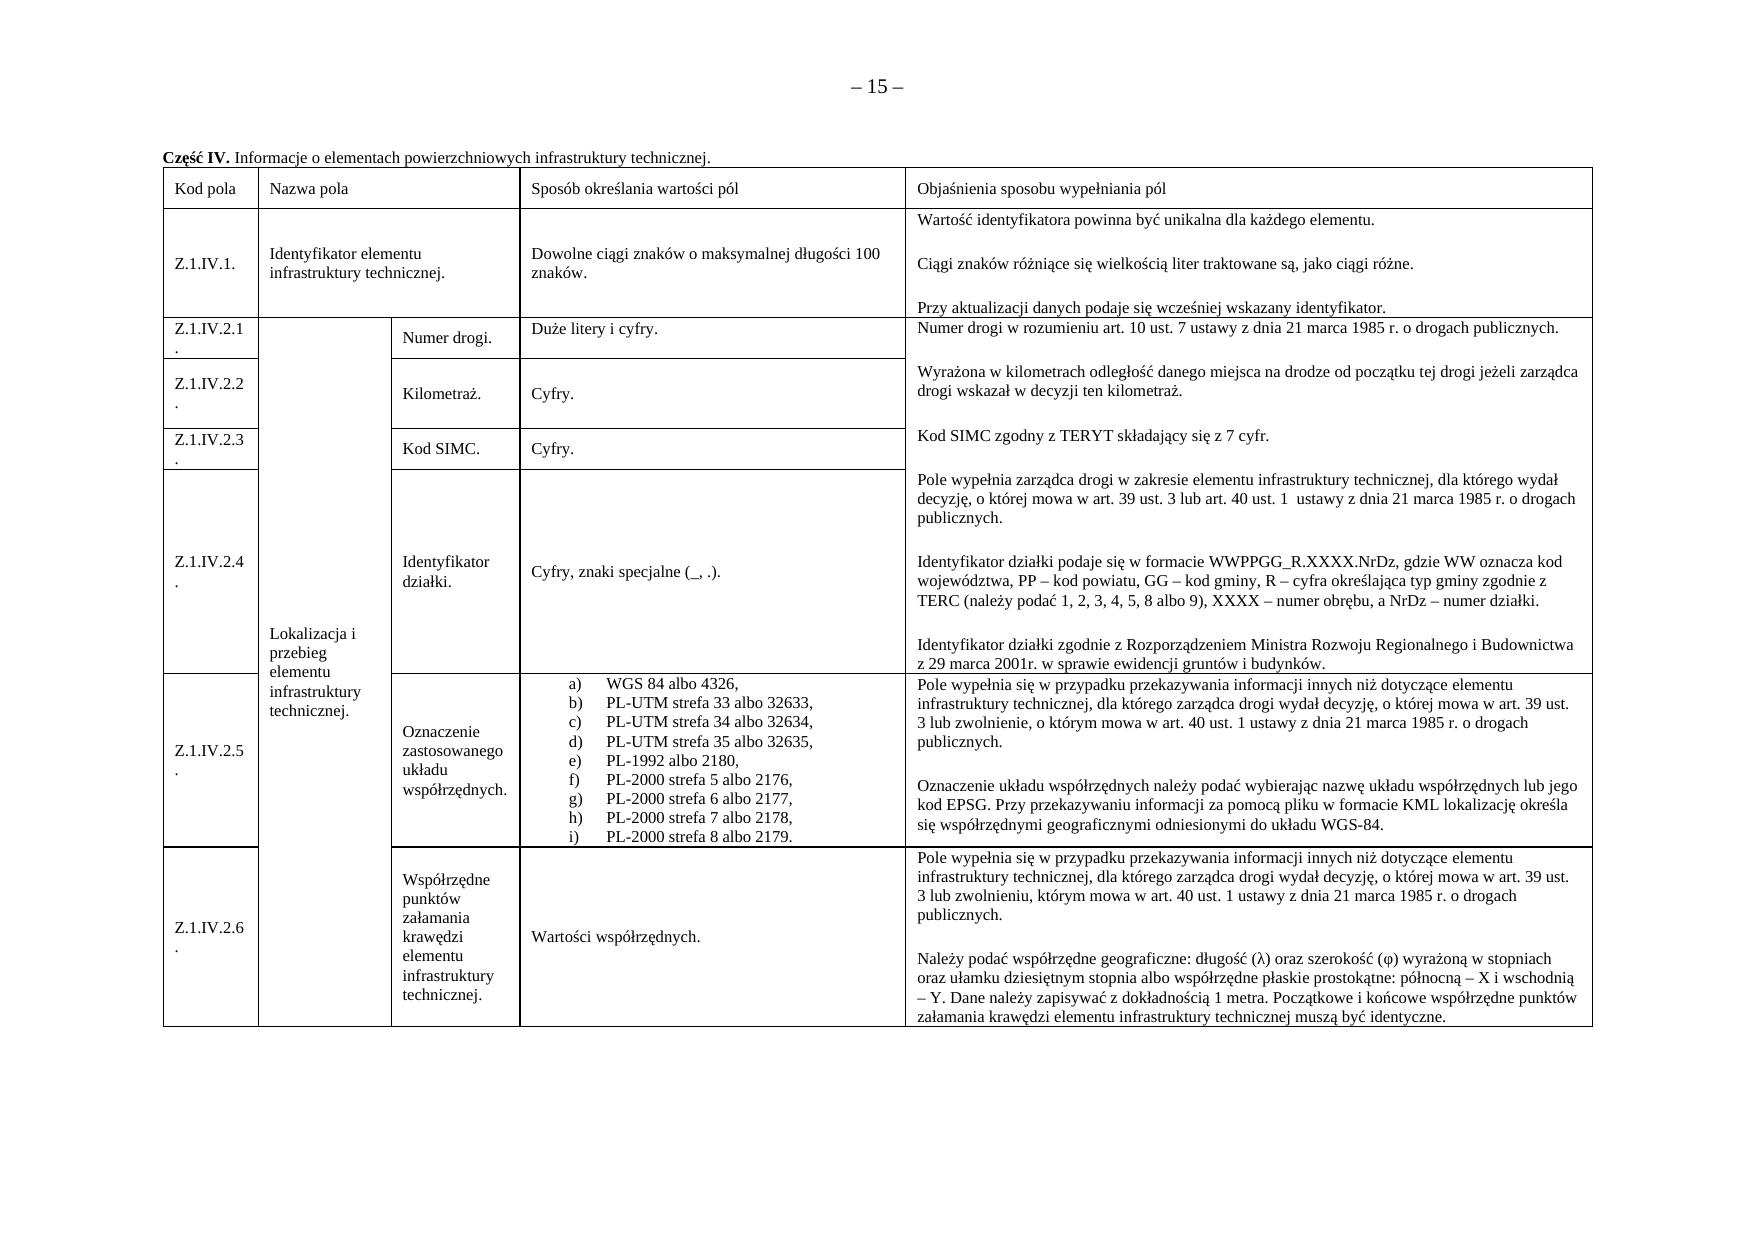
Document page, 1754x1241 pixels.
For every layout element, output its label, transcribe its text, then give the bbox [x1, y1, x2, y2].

table_cell Kilometraż. [392, 359, 519, 427]
table_cell Lokalizacja i przebieg elementu infrastruktury technicznej. [259, 318, 391, 1026]
table_cell Numer drogi w rozumieniu art. 10 ust. 7 ustawy z dnia 21 marca 1985 r. o drogach publicznych. Wyrażona w kilometrach odległość danego miejsca na drodze od początku tej drogi jeżeli zarządca drogi wskazał w decyzji ten kilometraż. Kod SIMC zgodny z TERYT składający się z 7 cyfr. Pole wypełnia zarządca drogi w zakresie elementu infrastruktury technicznej, dla którego wydał decyzję, o której mowa w art. 39 ust. 3 lub art. 40 ust. 1 ustawy z dnia 21 marca 1985 r. o drogach publicznych. Identyfikator działki podaje się w formacie WWPPGG_R.XXXX.NrDz, gdzie WW oznacza kod województwa, PP – kod powiatu, GG – kod gminy, R – cyfra określająca typ gminy zgodnie z TERC (należy podać 1, 2, 3, 4, 5, 8 albo 9), XXXX – numer obrębu, a NrDz – numer działki. Identyfikator działki zgodnie z Rozporządzeniem Ministra Rozwoju Regionalnego i Budownictwa z 29 marca 2001r. w sprawie ewidencji gruntów i budynków. [906, 318, 1592, 673]
table_cell Z.1.IV.2.4. [164, 470, 258, 673]
table_cell Numer drogi. [392, 318, 519, 358]
table_cell Pole wypełnia się w przypadku przekazywania informacji innych niż dotyczące elementu infrastruktury technicznej, dla którego zarządca drogi wydał decyzję, o której mowa w art. 39 ust. 3 lub zwolnieniu, którym mowa w art. 40 ust. 1 ustawy z dnia 21 marca 1985 r. o drogach publicznych. Należy podać współrzędne geograficzne: długość (λ) oraz szerokość (φ) wyrażoną w stopniach oraz ułamku dziesiętnym stopnia albo współrzędne płaskie prostokątne: północną – X i wschodnią – Y. Dane należy zapisywać z dokładnością 1 metra. Początkowe i końcowe współrzędne punktów załamania krawędzi elementu infrastruktury technicznej muszą być identyczne. [906, 848, 1592, 1026]
table_cell Z.1.IV.1. [164, 209, 258, 317]
table_cell Cyfry, znaki specjalne (_, .). [521, 470, 905, 673]
table_cell Cyfry. [521, 359, 905, 427]
table_cell Wartość identyfikatora powinna być unikalna dla każdego elementu. Ciągi znaków różniące się wielkością liter traktowane są, jako ciągi różne. Przy aktualizacji danych podaje się wcześniej wskazany identyfikator. [906, 209, 1592, 317]
table_cell Pole wypełnia się w przypadku przekazywania informacji innych niż dotyczące elementu infrastruktury technicznej, dla którego zarządca drogi wydał decyzję, o której mowa w art. 39 ust. 3 lub zwolnienie, o którym mowa w art. 40 ust. 1 ustawy z dnia 21 marca 1985 r. o drogach publicznych. Oznaczenie układu współrzędnych należy podać wybierając nazwę układu współrzędnych lub jego kod EPSG. Przy przekazywaniu informacji za pomocą pliku w formacie KML lokalizację określa się współrzędnymi geograficznymi odniesionymi do układu WGS-84. [906, 674, 1592, 846]
table_cell Z.1.IV.2.3. [164, 429, 258, 469]
table_header Sposób określania wartości pól [521, 168, 905, 208]
table_cell Współrzędne punktów załamania krawędzi elementu infrastruktury technicznej. [392, 848, 519, 1026]
text Część IV. Informacje o elementach powierzchniowych infrastruktury technicznej. [162, 148, 1591, 167]
table_cell WGS 84 albo 4326, PL-UTM strefa 33 albo 32633, PL-UTM strefa 34 albo 32634, PL-UTM strefa 35 albo 32635, PL-1992 albo 2180, PL-2000 strefa 5 albo 2176, PL-2000 strefa 6 albo 2177, PL-2000 strefa 7 albo 2178, PL-2000 strefa 8 albo 2179. [738, 674, 905, 846]
table_header Kod pola [164, 168, 258, 208]
table_cell Identyfikator elementu infrastruktury technicznej. [259, 209, 519, 317]
table_cell Duże litery i cyfry. [521, 318, 905, 358]
table_cell Z.1.IV.2.5. [164, 674, 258, 846]
table_cell Z.1.IV.2.2. [164, 359, 258, 427]
table_cell Kod SIMC. [392, 429, 519, 469]
table_cell Dowolne ciągi znaków o maksymalnej długości 100 znaków. [521, 209, 905, 317]
table_cell Z.1.IV.2.6. [164, 848, 258, 1026]
table_header Objaśnienia sposobu wypełniania pól [906, 168, 1592, 208]
table_cell WGS 84 albo 4326, PL-UTM strefa 33 albo 32633, PL-UTM strefa 34 albo 32634, PL-UTM strefa 35 albo 32635, PL-1992 albo 2180, PL-2000 strefa 5 albo 2176, PL-2000 strefa 6 albo 2177, PL-2000 strefa 7 albo 2178, PL-2000 strefa 8 albo 2179. [521, 674, 606, 846]
table_header Nazwa pola [259, 168, 519, 208]
table_cell Oznaczenie zastosowanego układu współrzędnych. [392, 674, 519, 846]
table_cell Cyfry. [521, 429, 905, 469]
table_cell Wartości współrzędnych. [521, 848, 905, 1026]
table_cell Identyfikator działki. [392, 470, 519, 673]
table_cell Z.1.IV.2.1. [164, 318, 258, 358]
